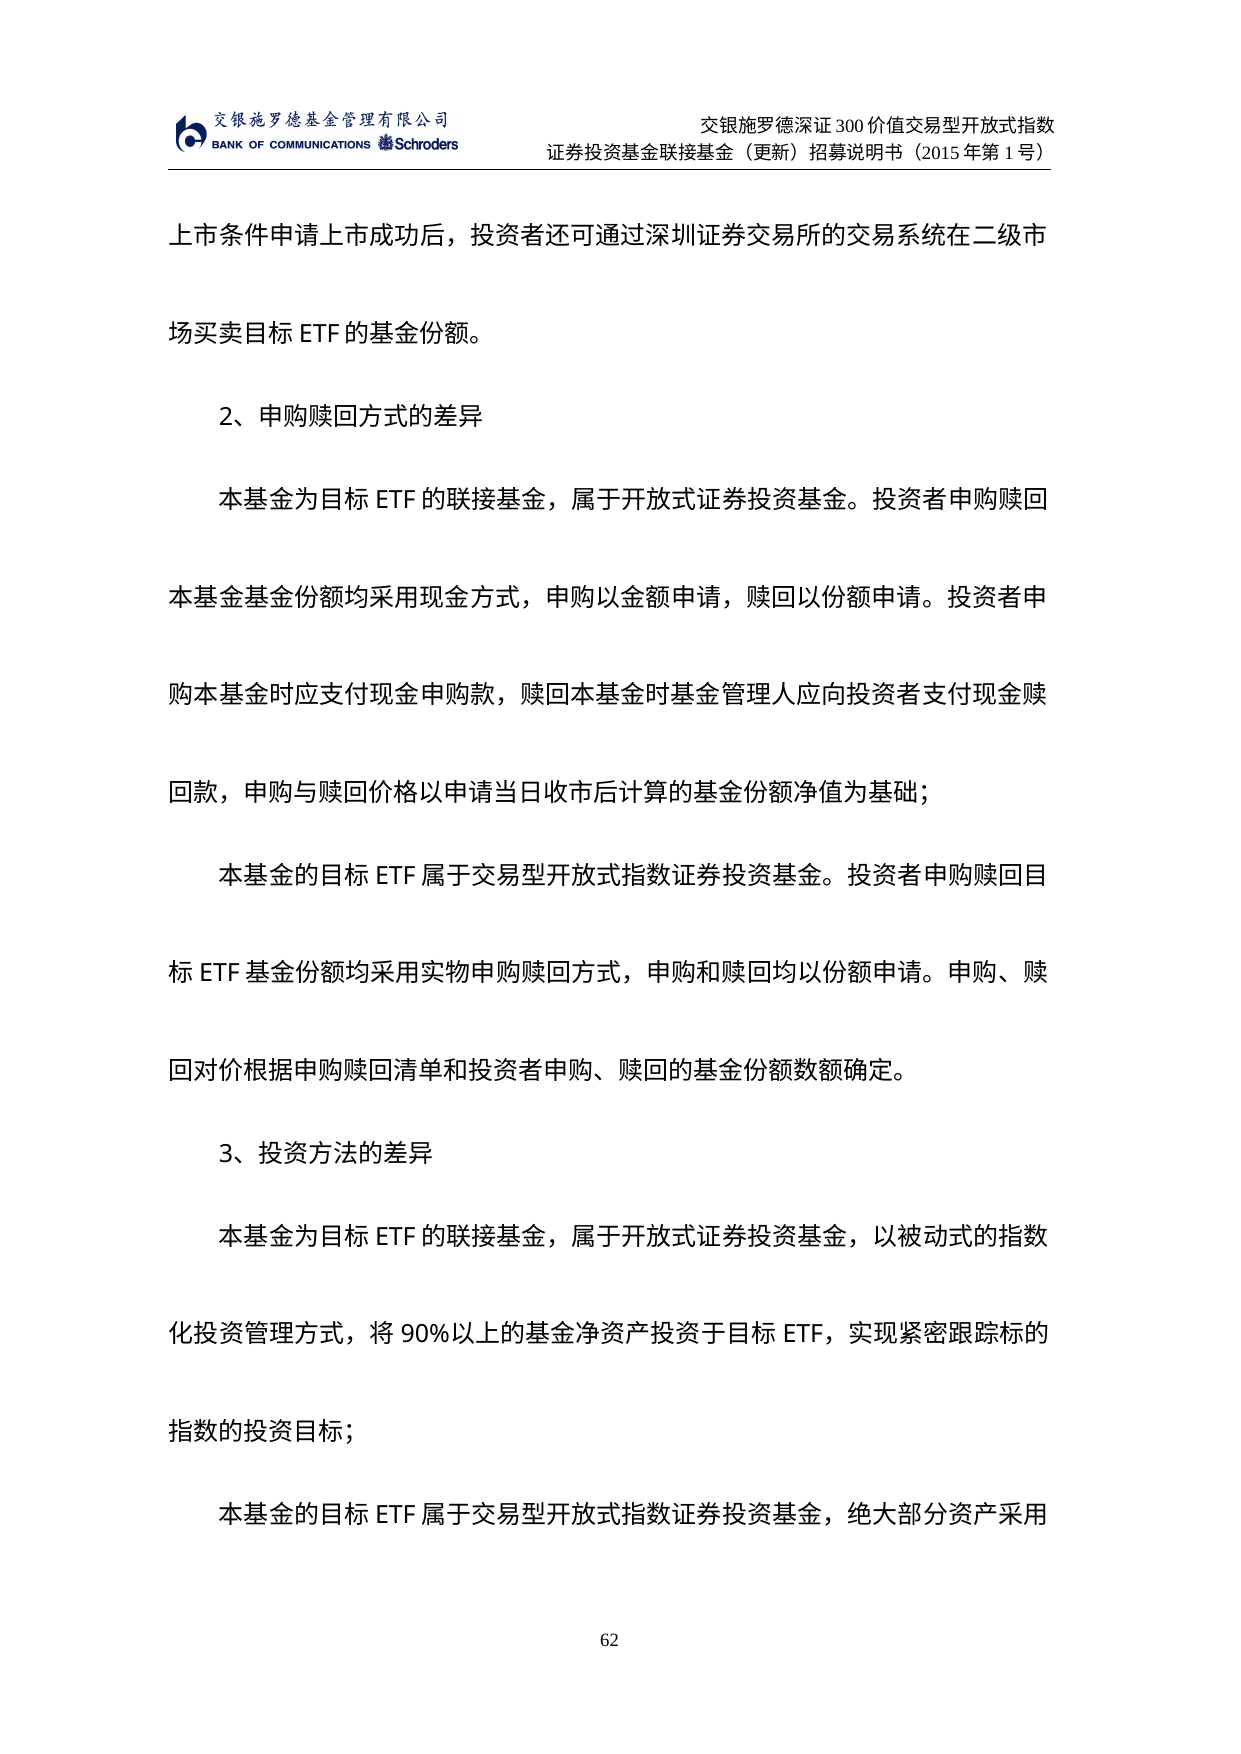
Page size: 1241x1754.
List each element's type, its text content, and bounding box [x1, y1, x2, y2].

text 本基金的目标ETF属于交易型开放式指数证券投资基金，绝大部分资产采用完全复制法跟踪标的指数，以完全按照标的指数成份股组成及其权重构建基金股票投资组合为原则，进行被动式指数化投资。 [169, 1480, 1050, 1545]
picture [176, 111, 458, 152]
text 2、申购赎回方式的差异 [169, 382, 1050, 447]
text 本基金为目标ETF的联接基金，属于开放式证券投资基金，以被动式的指数化投资管理方式，将90%以上的基金净资产投资于目标ETF，实现紧密跟踪标的指数的投资目标； [169, 1202, 1050, 1462]
text 3、投资方法的差异 [169, 1119, 1050, 1184]
text 本基金的目标ETF属于交易型开放式指数证券投资基金。投资者申购赎回目标ETF基金份额均采用实物申购赎回方式，申购和赎回均以份额申请。申购、赎回对价根据申购赎回清单和投资者申购、赎回的基金份额数额确定。 [169, 841, 1050, 1101]
text 本基金的目标ETF属于交易型开放式指数证券投资基金，投资者可以通过目标ETF的申购赎回代理券商申购赎回目标ETF的基金份额。此外，目标ETF符合上市条件申请上市成功后，投资者还可通过深圳证券交易所的交易系统在二级市场买卖目标ETF的基金份额。 [169, 201, 1050, 364]
text 本基金为目标ETF的联接基金，属于开放式证券投资基金。投资者申购赎回本基金基金份额均采用现金方式，申购以金额申请，赎回以份额申请。投资者申购本基金时应支付现金申购款，赎回本基金时基金管理人应向投资者支付现金赎回款，申购与赎回价格以申请当日收市后计算的基金份额净值为基础； [169, 465, 1050, 823]
